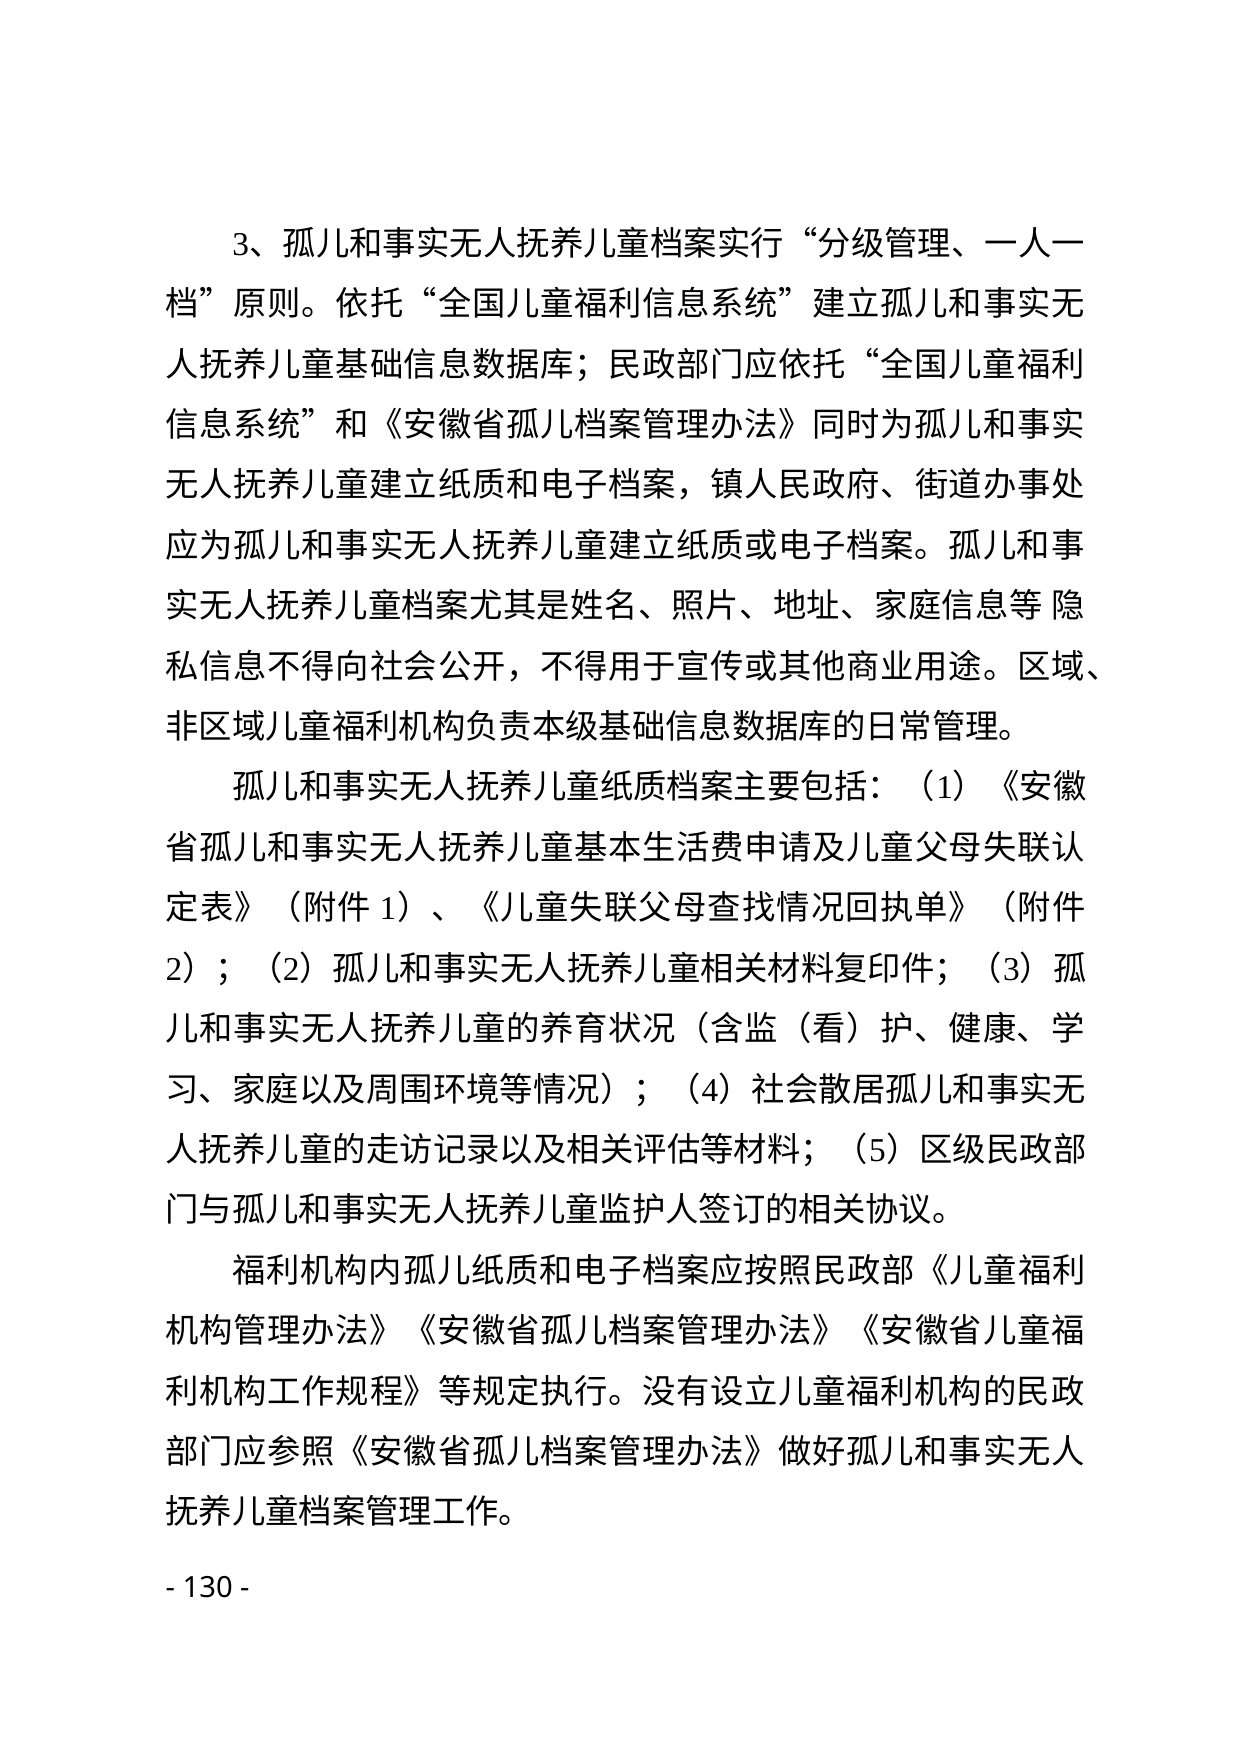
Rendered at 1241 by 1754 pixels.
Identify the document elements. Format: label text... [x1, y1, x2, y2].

text 福利机构内孤儿纸质和电子档案应按照民政部《儿童福利机构管理办法》《安徽省孤儿档案管理办法》《安徽省儿童福利机构工作规程》等规定执行。没有设立儿童福利机构的民政部门应参照《安徽省孤儿档案管理办法》做好孤儿和事实无人抚养儿童档案管理工作。 [165, 1234, 1087, 1536]
text 孤儿和事实无人抚养儿童纸质档案主要包括：（1）《安徽省孤儿和事实无人抚养儿童基本生活费申请及儿童父母失联认定表》（附件1）、《儿童失联父母查找情况回执单》（附件2）；（2）孤儿和事实无人抚养儿童相关材料复印件；（3）孤儿和事实无人抚养儿童的养育状况（含监（看）护、健康、学习、家庭以及周围环境等情况）；（4）社会散居孤儿和事实无人抚养儿童的走访记录以及相关评估等材料；（5）区级民政部门与孤儿和事实无人抚养儿童监护人签订的相关协议。 [165, 751, 1087, 1234]
text 3、孤儿和事实无人抚养儿童档案实行“分级管理、一人一档”原则。依托“全国儿童福利信息系统”建立孤儿和事实无人抚养儿童基础信息数据库；民政部门应依托“全国儿童福利信息系统”和《安徽省孤儿档案管理办法》同时为孤儿和事实无人抚养儿童建立纸质和电子档案，镇人民政府、街道办事处应为孤儿和事实无人抚养儿童建立纸质或电子档案。孤儿和事实无人抚养儿童档案尤其是姓名、照片、地址、家庭信息等 隐私信息不得向社会公开，不得用于宣传或其他商业用途。区域、非区域儿童福利机构负责本级基础信息数据库的日常管理。 [165, 207, 1087, 751]
